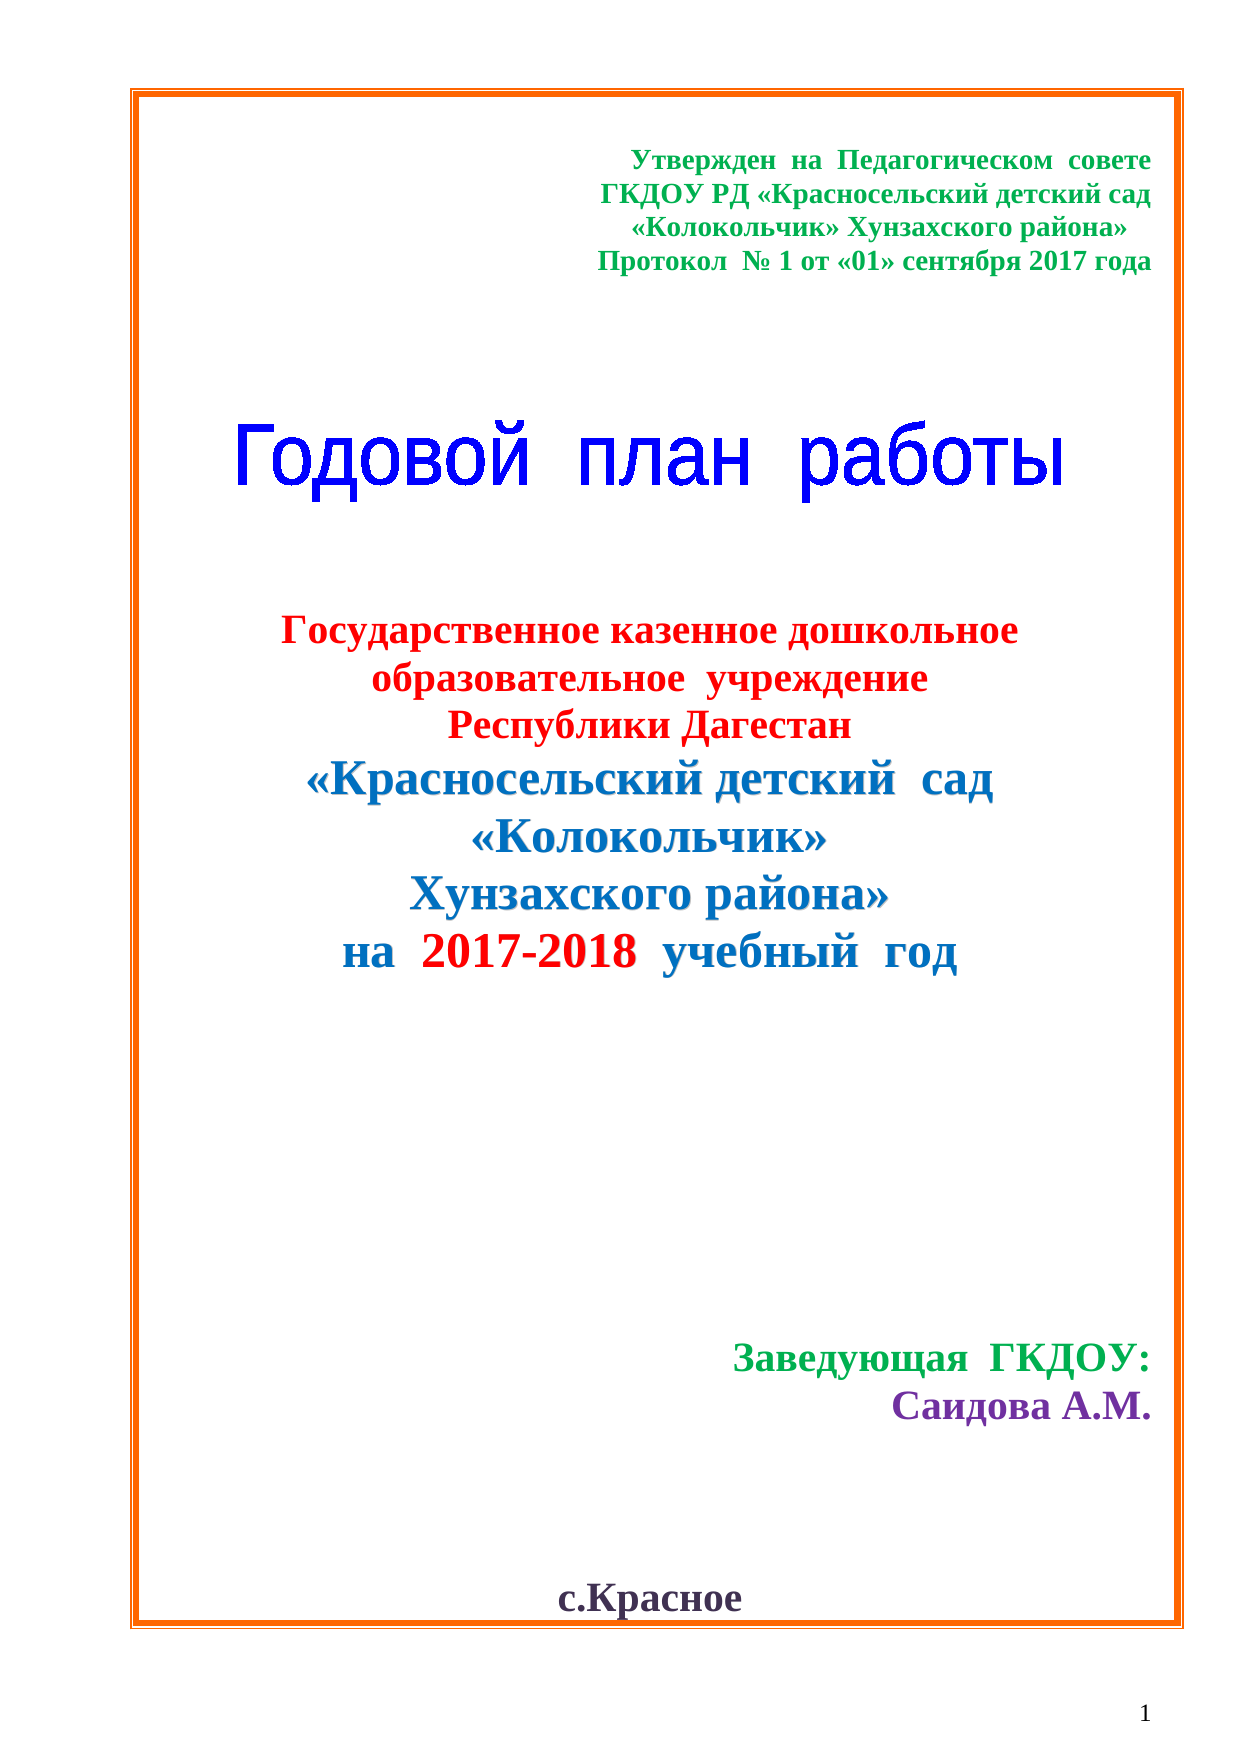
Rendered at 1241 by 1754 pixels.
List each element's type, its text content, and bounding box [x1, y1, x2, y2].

text Утвержден на Педагогическом совете [148, 142, 1152, 176]
text Республики Дагестан [148, 700, 1152, 748]
text Хунзахского района» [148, 863, 1152, 920]
text на 2017-2018 учебный год [148, 920, 1152, 978]
text ГКДОУ РД «Красносельский детский сад [148, 176, 1152, 209]
text образовательное учреждение [148, 652, 1152, 700]
text «Красносельский детский сад [148, 748, 1152, 805]
text «Колокольчик» Хунзахского района» [148, 209, 1152, 243]
text Заведующая ГКДОУ: [148, 1332, 1152, 1380]
text с.Красное [139, 1561, 1174, 1620]
text Протокол № 1 от «01» сентября 2017 года [148, 243, 1152, 277]
text «Колокольчик» [148, 805, 1152, 863]
text Государственное казенное дошкольное [148, 604, 1152, 652]
text Саидова А.М. [148, 1380, 1152, 1428]
